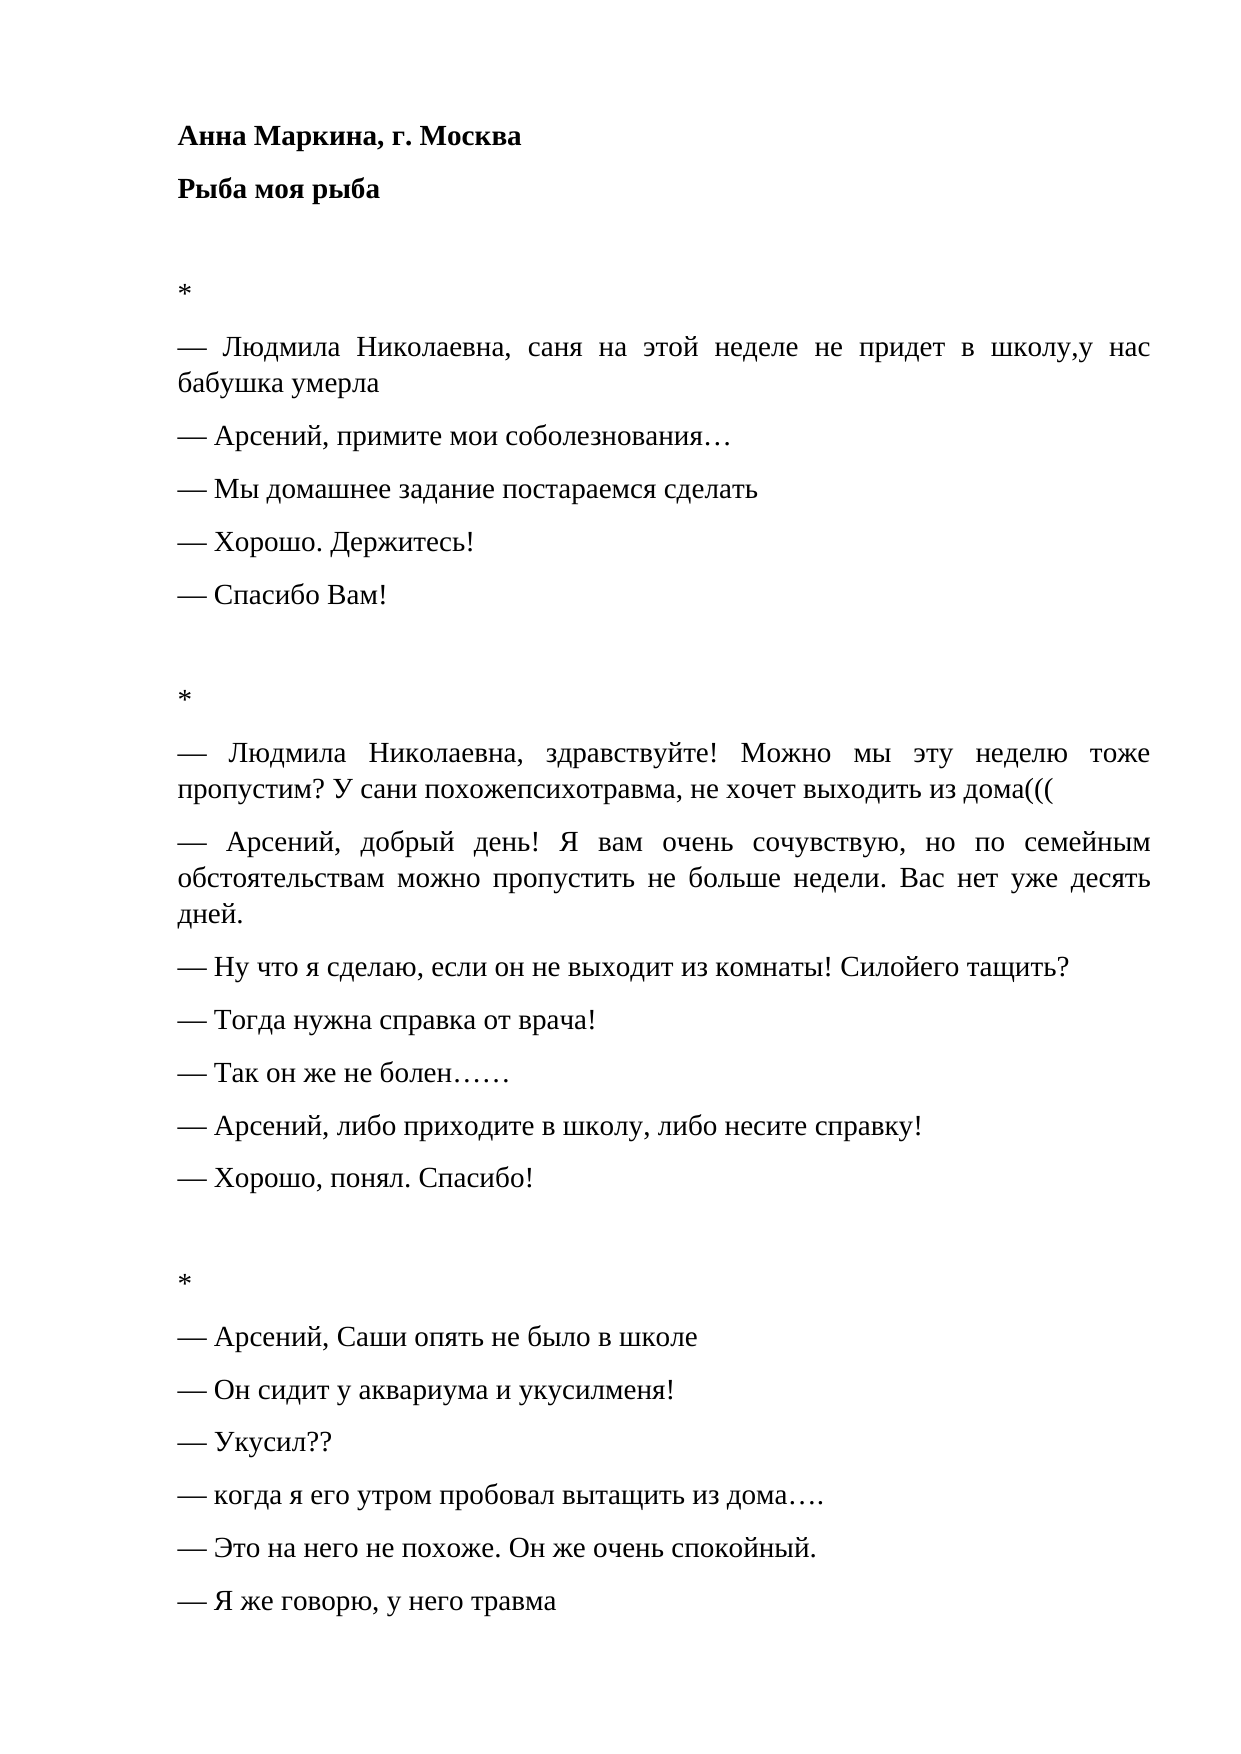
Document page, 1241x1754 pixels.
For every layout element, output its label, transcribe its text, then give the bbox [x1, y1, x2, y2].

text — Хорошо. Держитесь! [177, 524, 1152, 557]
text — Я же говорю, у него травма [177, 1583, 1152, 1617]
text — Арсений, примите мои соболезнования… [177, 418, 1152, 452]
text — Укусил?? [177, 1424, 1152, 1458]
text * [177, 277, 1152, 310]
text — когда я его утром пробовал вытащить из дома…. [177, 1477, 1152, 1511]
text — Ну что я сделаю, если он не выходит из комнаты! Силойего тащить? [177, 949, 1152, 983]
text — Это на него не похоже. Он же очень спокойный. [177, 1530, 1152, 1564]
text — Спасибо Вам! [177, 577, 1152, 610]
text Анна Маркина, г. Москва [177, 118, 1152, 152]
text — Людмила Николаевна, саня на этой неделе не придет в школу,у нас бабушка умерла [177, 329, 1152, 399]
text — Арсений, добрый день! Я вам очень сочувствую, но по семейным обстоятельствам можно пропустить не больше недели. Вас нет уже десять дней. [177, 824, 1152, 930]
text — Арсений, Саши опять не было в школе [177, 1319, 1152, 1352]
text * [177, 1266, 1152, 1300]
text * [177, 682, 1152, 716]
text — Людмила Николаевна, здравствуйте! Можно мы эту неделю тоже пропустим? У сани похожепсихотравма, не хочет выходить из дома((( [177, 735, 1152, 805]
text — Тогда нужна справка от врача! [177, 1002, 1152, 1036]
text — Так он же не болен…… [177, 1055, 1152, 1088]
text Рыба моя рыба [177, 171, 1152, 204]
text — Хорошо, понял. Спасибо! [177, 1161, 1152, 1194]
text — Он сидит у аквариума и укусилменя! [177, 1372, 1152, 1405]
text — Арсений, либо приходите в школу, либо несите справку! [177, 1108, 1152, 1141]
text — Мы домашнее задание постараемся сделать [177, 471, 1152, 505]
